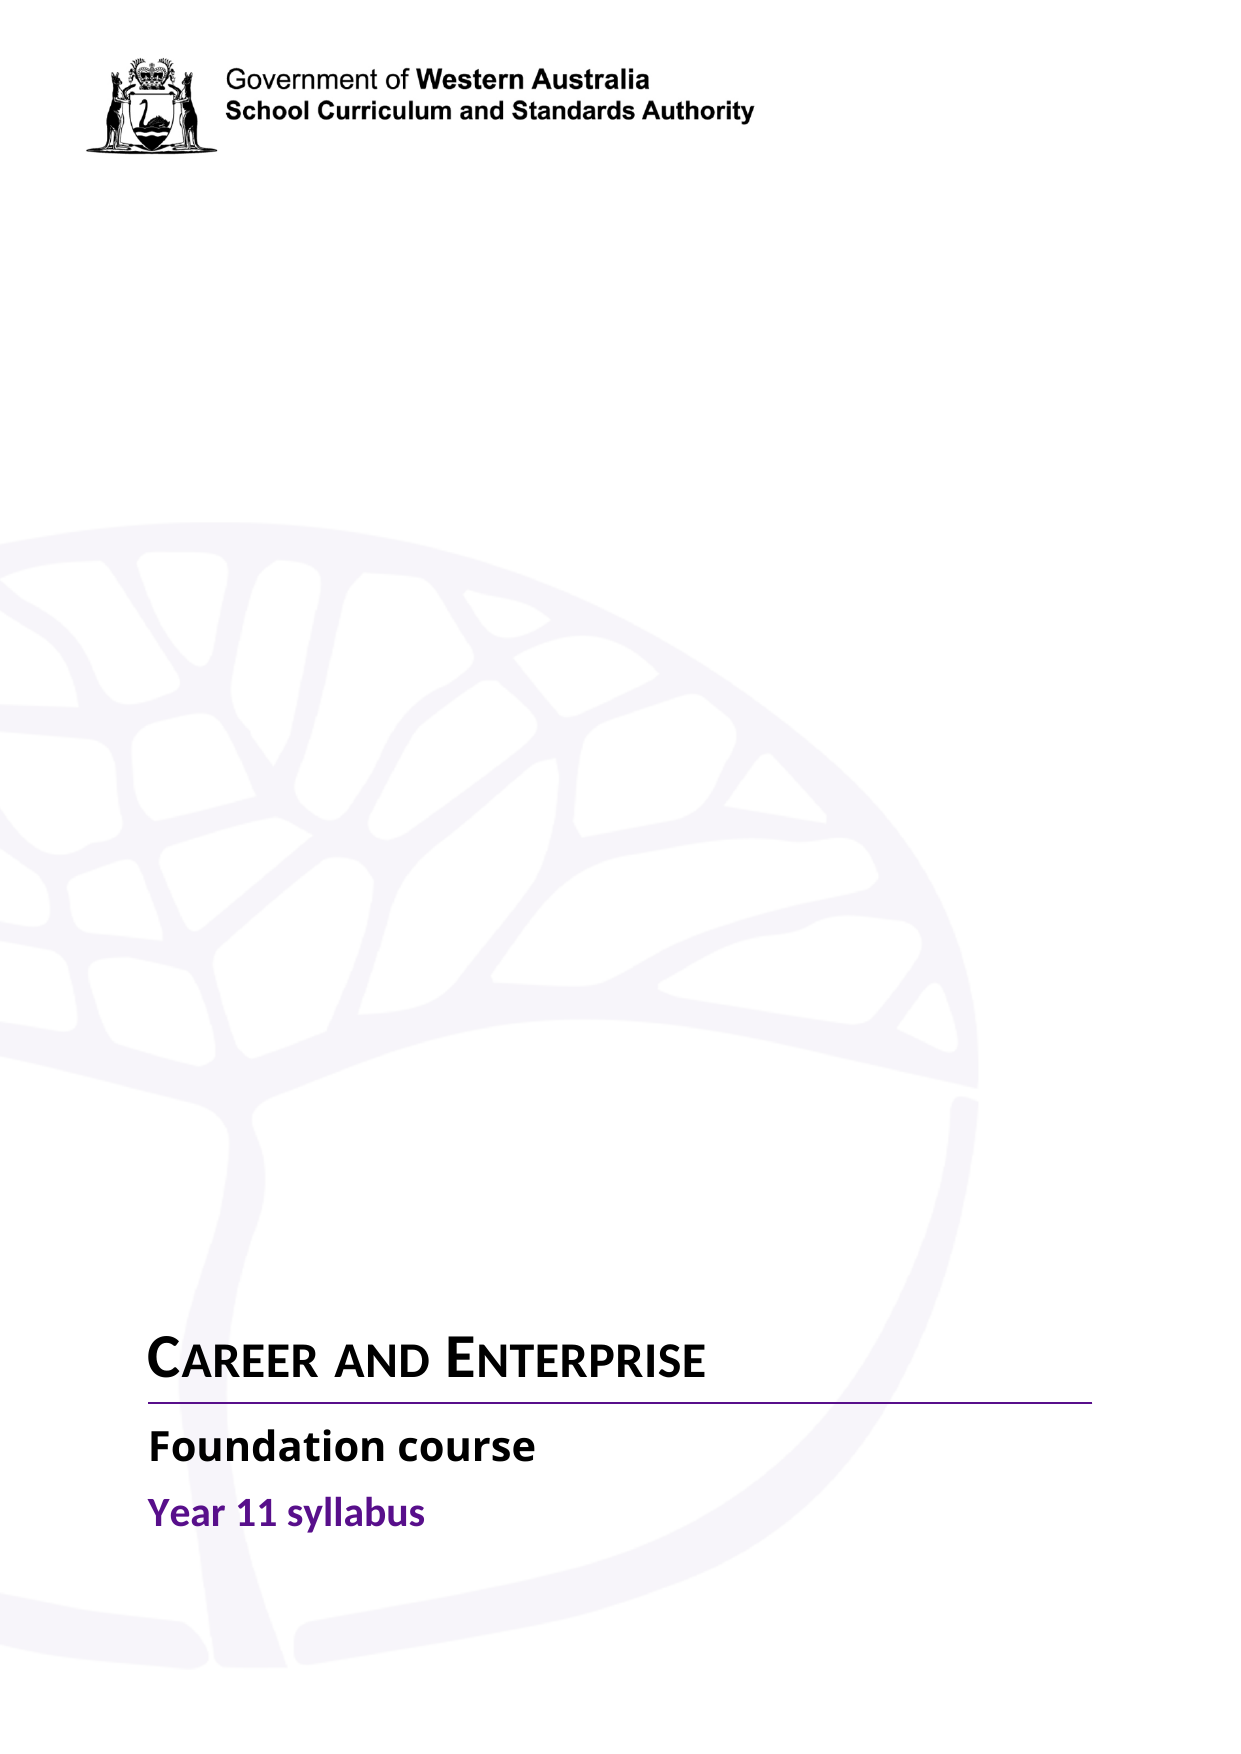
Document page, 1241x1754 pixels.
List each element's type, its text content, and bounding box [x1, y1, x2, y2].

picture [0, 0, 1241, 1754]
title Year 11 syllabus [148, 1486, 1092, 1536]
title Career and Enterprise [148, 1317, 1092, 1402]
title Foundation course [148, 1416, 1092, 1473]
